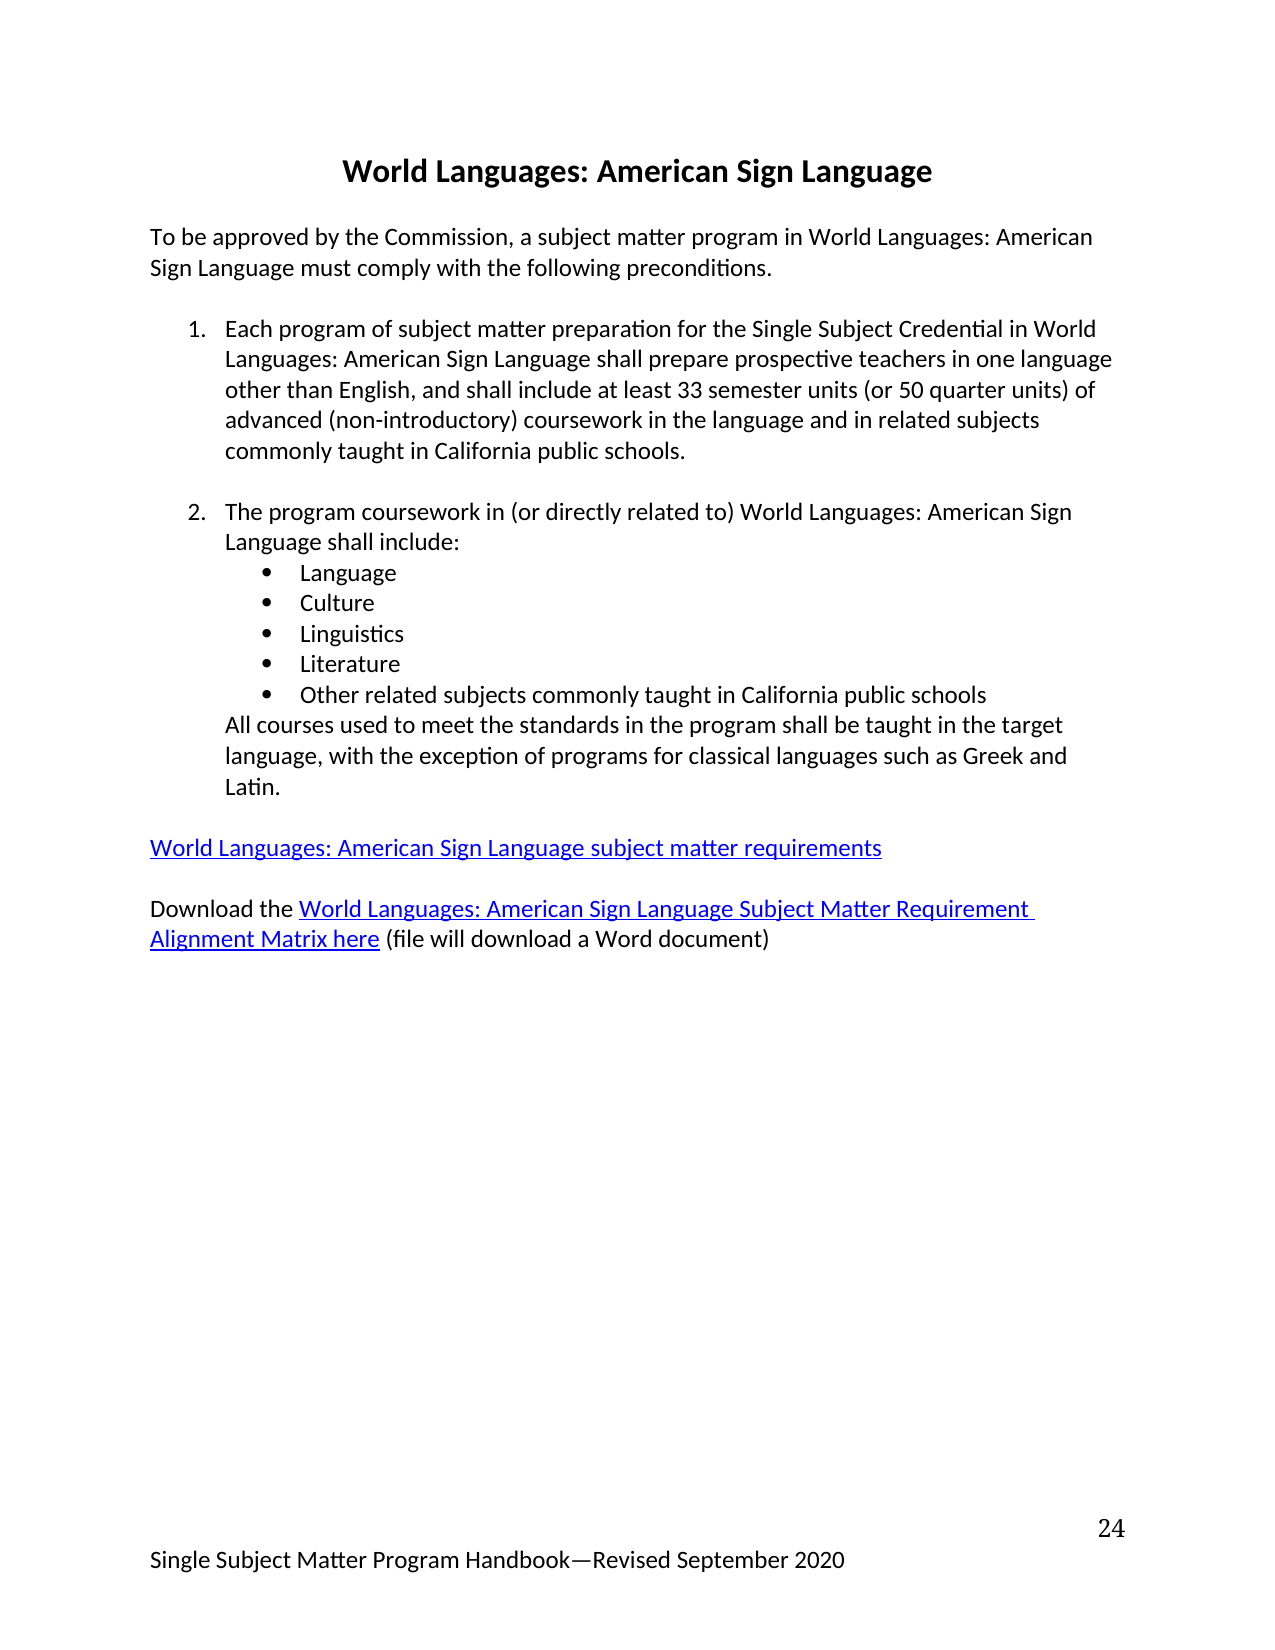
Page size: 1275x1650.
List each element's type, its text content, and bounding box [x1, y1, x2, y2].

list Linguistics [262, 618, 1125, 648]
list Culture [262, 587, 1125, 618]
list Literature [262, 648, 1125, 679]
list Each program of subject matter preparation for the Single Subject Credential in World Languages: American Sign Language shall prepare prospective teachers in one language other than English, and shall include at least 33 semester units (or 50 quarter units) of advanced (non-introductory) coursework in the language and in related subjects commonly taught in California public schools. [187, 313, 1125, 465]
list The program coursework in (or directly related to) World Languages: American Sign Language shall include: [187, 496, 1125, 557]
text World Languages: American Sign Language subject matter requirements [150, 832, 1125, 862]
list Other related subjects commonly taught in California public schools [262, 679, 1125, 709]
text All courses used to meet the standards in the program shall be taught in the target language, with the exception of programs for classical languages such as Greek and Latin. [225, 709, 1125, 801]
text Download the World Languages: American Sign Language Subject Matter Requirement Alignment Matrix here (file will download a Word document) [150, 893, 1125, 954]
text To be approved by the Commission, a subject matter program in World Languages: American Sign Language must comply with the following preconditions. [150, 221, 1125, 282]
subtitle World Languages: American Sign Language [150, 150, 1125, 191]
list Language [262, 557, 1125, 587]
